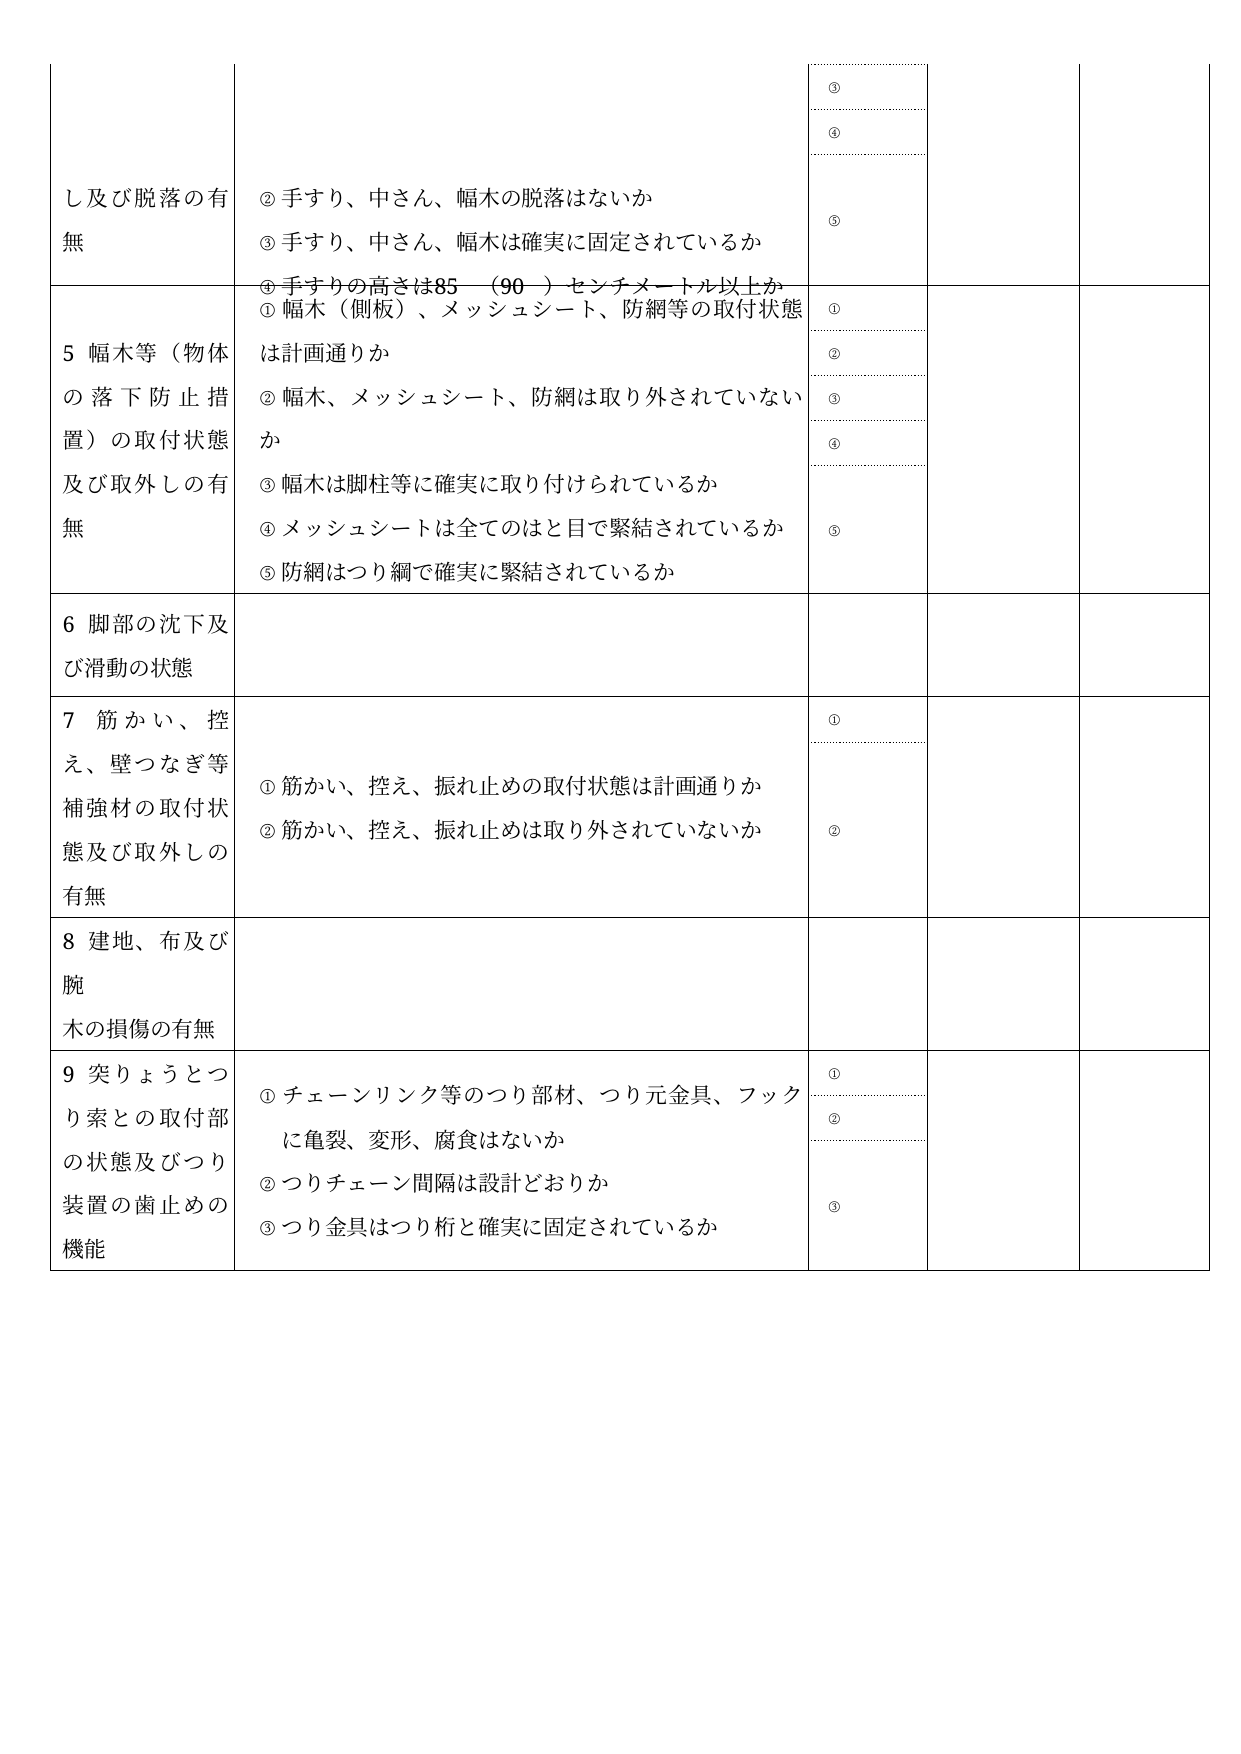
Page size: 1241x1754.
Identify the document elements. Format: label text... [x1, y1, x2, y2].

table_cell [1080, 1051, 1209, 1270]
table_cell ③ [809, 375, 927, 419]
table_cell [809, 594, 927, 696]
table_cell [928, 286, 1079, 593]
table_cell [809, 918, 927, 1049]
table_cell ② [809, 330, 927, 374]
table_cell [928, 1051, 1079, 1270]
table_cell 7 筋かい、控え、壁つなぎ等補強材の取付状態及び取外しの有無 [51, 697, 234, 917]
table_cell 6 脚部の沈下及び滑動の状態 [51, 594, 234, 696]
table_cell 8 建地、布及び腕 木の損傷の有無 [51, 918, 234, 1049]
table_cell [928, 594, 1079, 696]
table_cell ③ [809, 64, 927, 109]
table_cell [235, 594, 808, 696]
table_cell [928, 697, 1079, 917]
table_cell [1080, 697, 1209, 917]
table_cell ① [809, 697, 927, 742]
table_cell [1080, 918, 1209, 1049]
table_cell ① [809, 286, 927, 329]
table_cell [1080, 286, 1209, 593]
table_cell ⑤ [809, 465, 927, 593]
table_cell [1080, 594, 1209, 696]
table_cell ①筋かい、控え、振れ止めの取付状態は計画通りか ②筋かい、控え、振れ止めは取り外されていないか [235, 697, 808, 917]
table_cell ② [809, 1095, 927, 1139]
table_cell ⑤ [809, 154, 927, 284]
table_cell ① [809, 1051, 927, 1094]
table_cell 5 幅木等（物体の落下防止措置）の取付状態及び取外しの有無 [51, 286, 234, 593]
table_cell ③ [809, 1140, 927, 1270]
table_cell ①幅木（側板）、メッシュシート、防網等の取付状態は計画通りか ②幅木、メッシュシート、防網は取り外されていないか ③幅木は脚柱等に確実に取り付けられているか ④メッシュシートは全てのはと目で緊結されているか ⑤防網はつり綱で確実に緊結されているか [235, 286, 808, 593]
table_cell ①チェーンリンク等のつり部材、つり元金具、フックに亀裂、変形、腐食はないか ②つりチェーン間隔は設計どおりか ③つり金具はつり桁と確実に固定されているか [235, 1051, 808, 1270]
table_cell 9 突りょうとつり索との取付部の状態及びつり装置の歯止めの機能 [51, 1051, 234, 1270]
table_cell ④ [809, 109, 927, 154]
table_cell ④ [809, 420, 927, 464]
table_cell [235, 918, 808, 1049]
table_cell ② [809, 742, 927, 917]
table_cell [928, 918, 1079, 1049]
